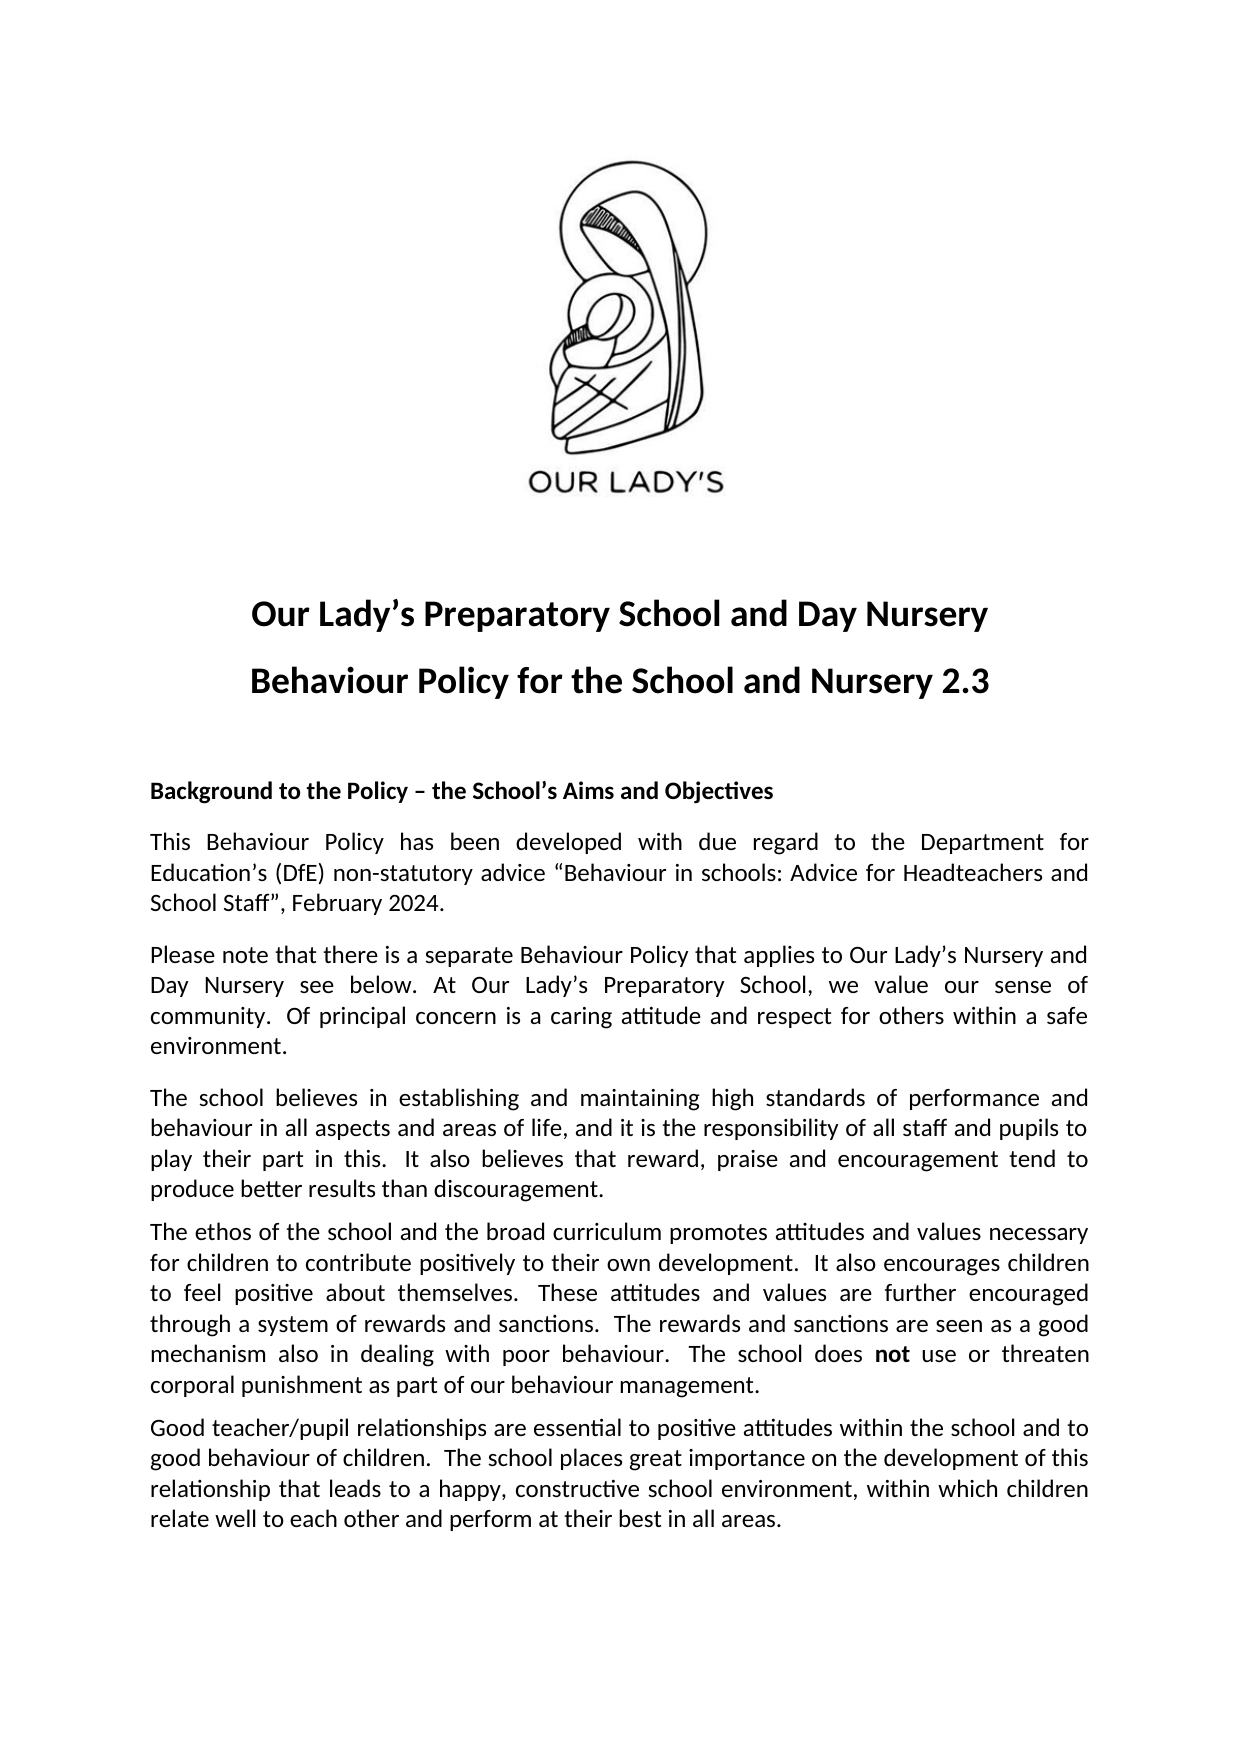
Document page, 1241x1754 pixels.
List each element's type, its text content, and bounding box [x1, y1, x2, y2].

text Good teacher/pupil relationships are essential to positive attitudes within the school and to good behaviour of children. The school places great importance on the development of this relationship that leads to a happy, constructive school environment, within which children relate well to each other and perform at their best in all areas. [150, 1412, 1090, 1534]
text Background to the Policy – the School’s Aims and Objectives [150, 775, 1090, 806]
text Please note that there is a separate Behaviour Policy that applies to Our Lady’s Nursery and Day Nursery see below. At Our Lady’s Preparatory School, we value our sense of community. Of principal concern is a caring attitude and respect for others within a safe environment. [150, 939, 1090, 1061]
text The school believes in establishing and maintaining high standards of performance and behaviour in all aspects and areas of life, and it is the responsibility of all staff and pupils to play their part in this. It also believes that reward, praise and encouragement tend to produce better results than discouragement. [150, 1082, 1090, 1204]
text This Behaviour Policy has been developed with due regard to the Department for Education’s (DfE) non-statutory advice “Behaviour in schools: Advice for Headteachers and School Staff”, February 2024. [150, 826, 1090, 918]
text Our Lady’s Preparatory School and Day Nursery [150, 590, 1090, 636]
text Behaviour Policy for the School and Nursery 2.3 [150, 657, 1090, 703]
picture [512, 150, 728, 503]
text The ethos of the school and the broad curriculum promotes attitudes and values necessary for children to contribute positively to their own development. It also encourages children to feel positive about themselves. These attitudes and values are further encouraged through a system of rewards and sanctions. The rewards and sanctions are seen as a good mechanism also in dealing with poor behaviour. The school does not use or threaten corporal punishment as part of our behaviour management. [150, 1216, 1090, 1399]
